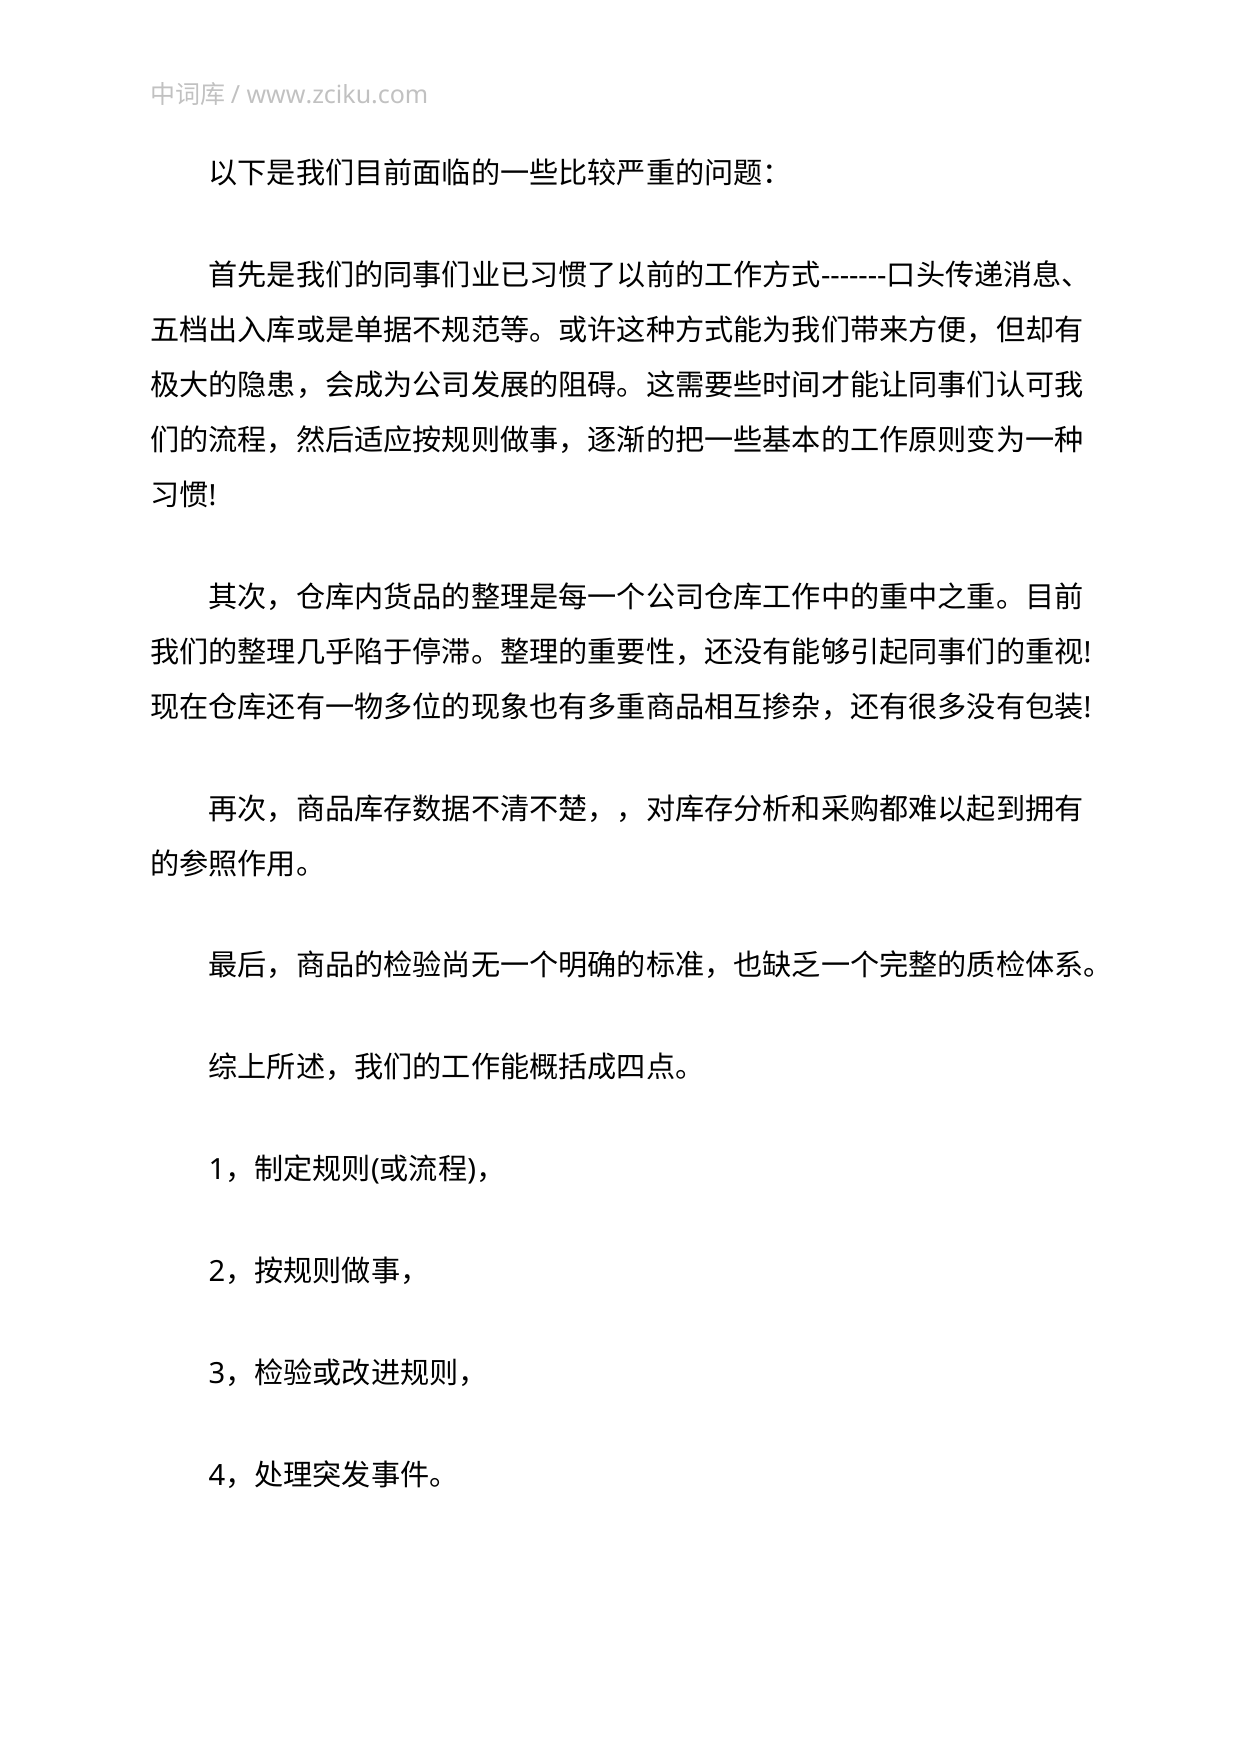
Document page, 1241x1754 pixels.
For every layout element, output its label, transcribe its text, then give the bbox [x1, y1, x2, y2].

text 其次，仓库内货品的整理是每一个公司仓库工作中的重中之重。目前我们的整理几乎陷于停滞。整理的重要性，还没有能够引起同事们的重视!现在仓库还有一物多位的现象也有多重商品相互掺杂，还有很多没有包装! [150, 573, 1090, 726]
text 1，制定规则(或流程)， [150, 1146, 1090, 1188]
text 首先是我们的同事们业已习惯了以前的工作方式-------口头传递消息、五档出入库或是单据不规范等。或许这种方式能为我们带来方便，但却有极大的隐患，会成为公司发展的阻碍。这需要些时间才能让同事们认可我们的流程，然后适应按规则做事，逐渐的把一些基本的工作原则变为一种习惯! [150, 252, 1090, 514]
text 以下是我们目前面临的一些比较严重的问题： [150, 150, 1090, 192]
text 最后，商品的检验尚无一个明确的标准，也缺乏一个完整的质检体系。 [150, 942, 1090, 984]
text 2，按规则做事， [150, 1247, 1090, 1290]
text 综上所述，我们的工作能概括成四点。 [150, 1044, 1090, 1086]
text 4，处理突发事件。 [150, 1451, 1090, 1494]
text 3，检验或改进规则， [150, 1349, 1090, 1392]
text 再次，商品库存数据不清不楚，，对库存分析和采购都难以起到拥有的参照作用。 [150, 785, 1090, 882]
